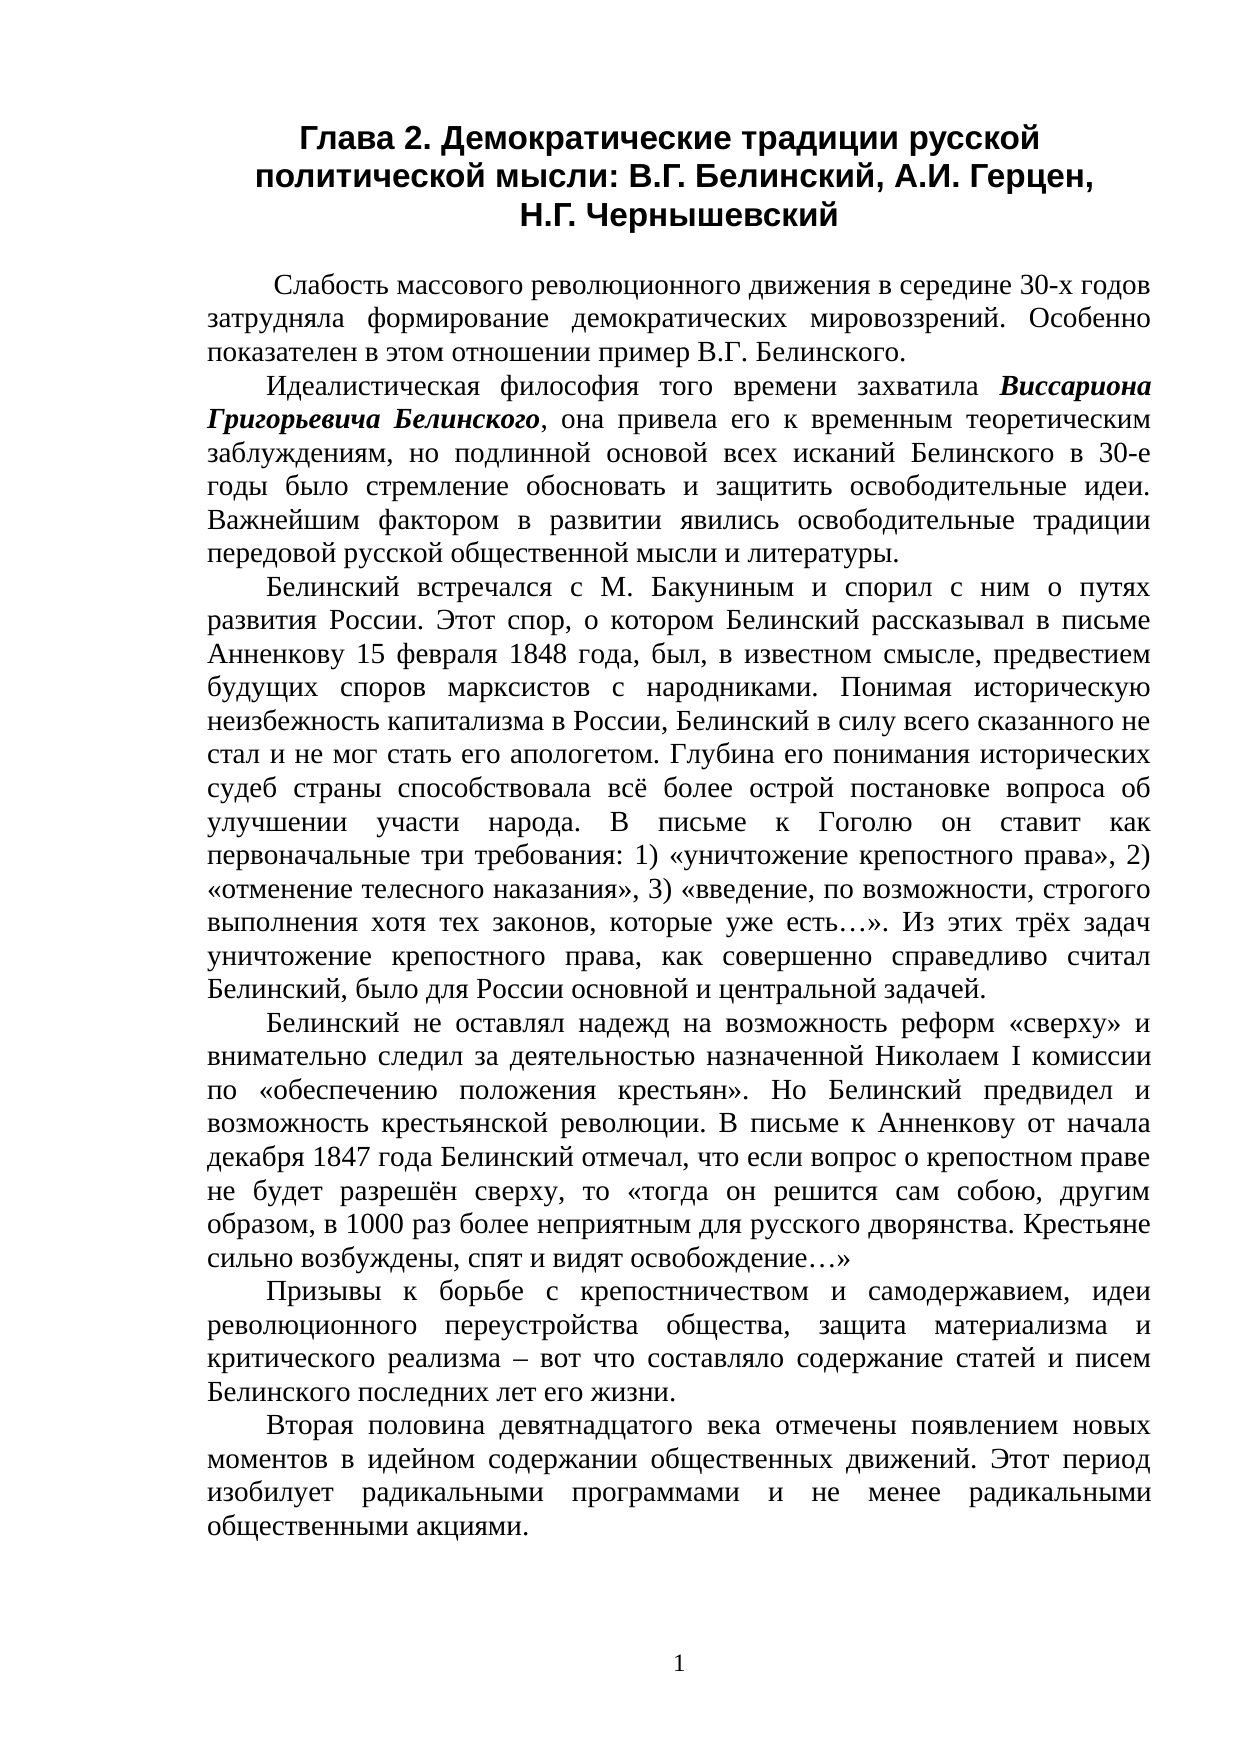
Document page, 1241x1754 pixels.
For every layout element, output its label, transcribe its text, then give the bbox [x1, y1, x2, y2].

text Слабость массового революционного движения в середине 30-х годов затрудняла формирование демократических мировоззрений. Особенно показателен в этом отношении пример В.Г. Белинского. [207, 267, 1152, 368]
text Белинский встречался с М. Бакуниным и спорил с ним о путях развития России. Этот спор, о котором Белинский рассказывал в письме Анненкову 15 февраля 1848 года, был, в известном смысле, предвестием будущих споров марксистов с народниками. Понимая историческую неизбежность капитализма в России, Белинский в силу всего сказанного не стал и не мог стать его апологетом. Глубина его понимания исторических судеб страны способствовала всё более острой постановке вопроса об улучшении участи народа. В письме к Гоголю он ставит как первоначальные три требования: 1) «уничтожение крепостного права», 2) «отменение телесного наказания», 3) «введение, по возможности, строгого выполнения хотя тех законов, которые уже есть…». Из этих трёх задач уничтожение крепостного права, как совершенно справедливо считал Белинский, было для России основной и центральной задачей. [207, 569, 1152, 1005]
subtitle Глава 2. Демократические традиции русской политической мысли: В.Г. Белинский, А.И. Герцен, Н.Г. Чернышевский [207, 118, 1152, 233]
text Белинский не оставлял надежд на возможность реформ «сверху» и внимательно следил за деятельностью назначенной Николаем I комиссии по «обеспечению положения крестьян». Но Белинский предвидел и возможность крестьянской революции. В письме к Анненкову от начала декабря 1847 года Белинский отмечал, что если вопрос о крепостном праве не будет разрешён сверху, то «тогда он решится сам собою, другим образом, в 1000 раз более неприятным для русского дворянства. Крестьяне сильно возбуждены, спят и видят освобождение…» [207, 1005, 1152, 1273]
text Идеалистическая философия того времени захватила Виссариона Григорьевича Белинского, она привела его к временным теоретическим заблуждениям, но подлинной основой всех исканий Белинского в 30-е годы было стремление обосновать и защитить освободительные идеи. Важнейшим фактором в развитии явились освободительные традиции передовой русской общественной мысли и литературы. [207, 368, 1152, 569]
text Призывы к борьбе с крепостничеством и самодержавием, идеи революционного переустройства общества, защита материализма и критического реализма – вот что составляло содержание статей и писем Белинского последних лет его жизни. [207, 1273, 1152, 1407]
text Вторая половина девятнадцатого века отмечены появлением новых моментов в идейном содержании общественных движений. Этот период изобилует радикальными программами и не менее радикальными общественными акциями. [207, 1407, 1152, 1542]
